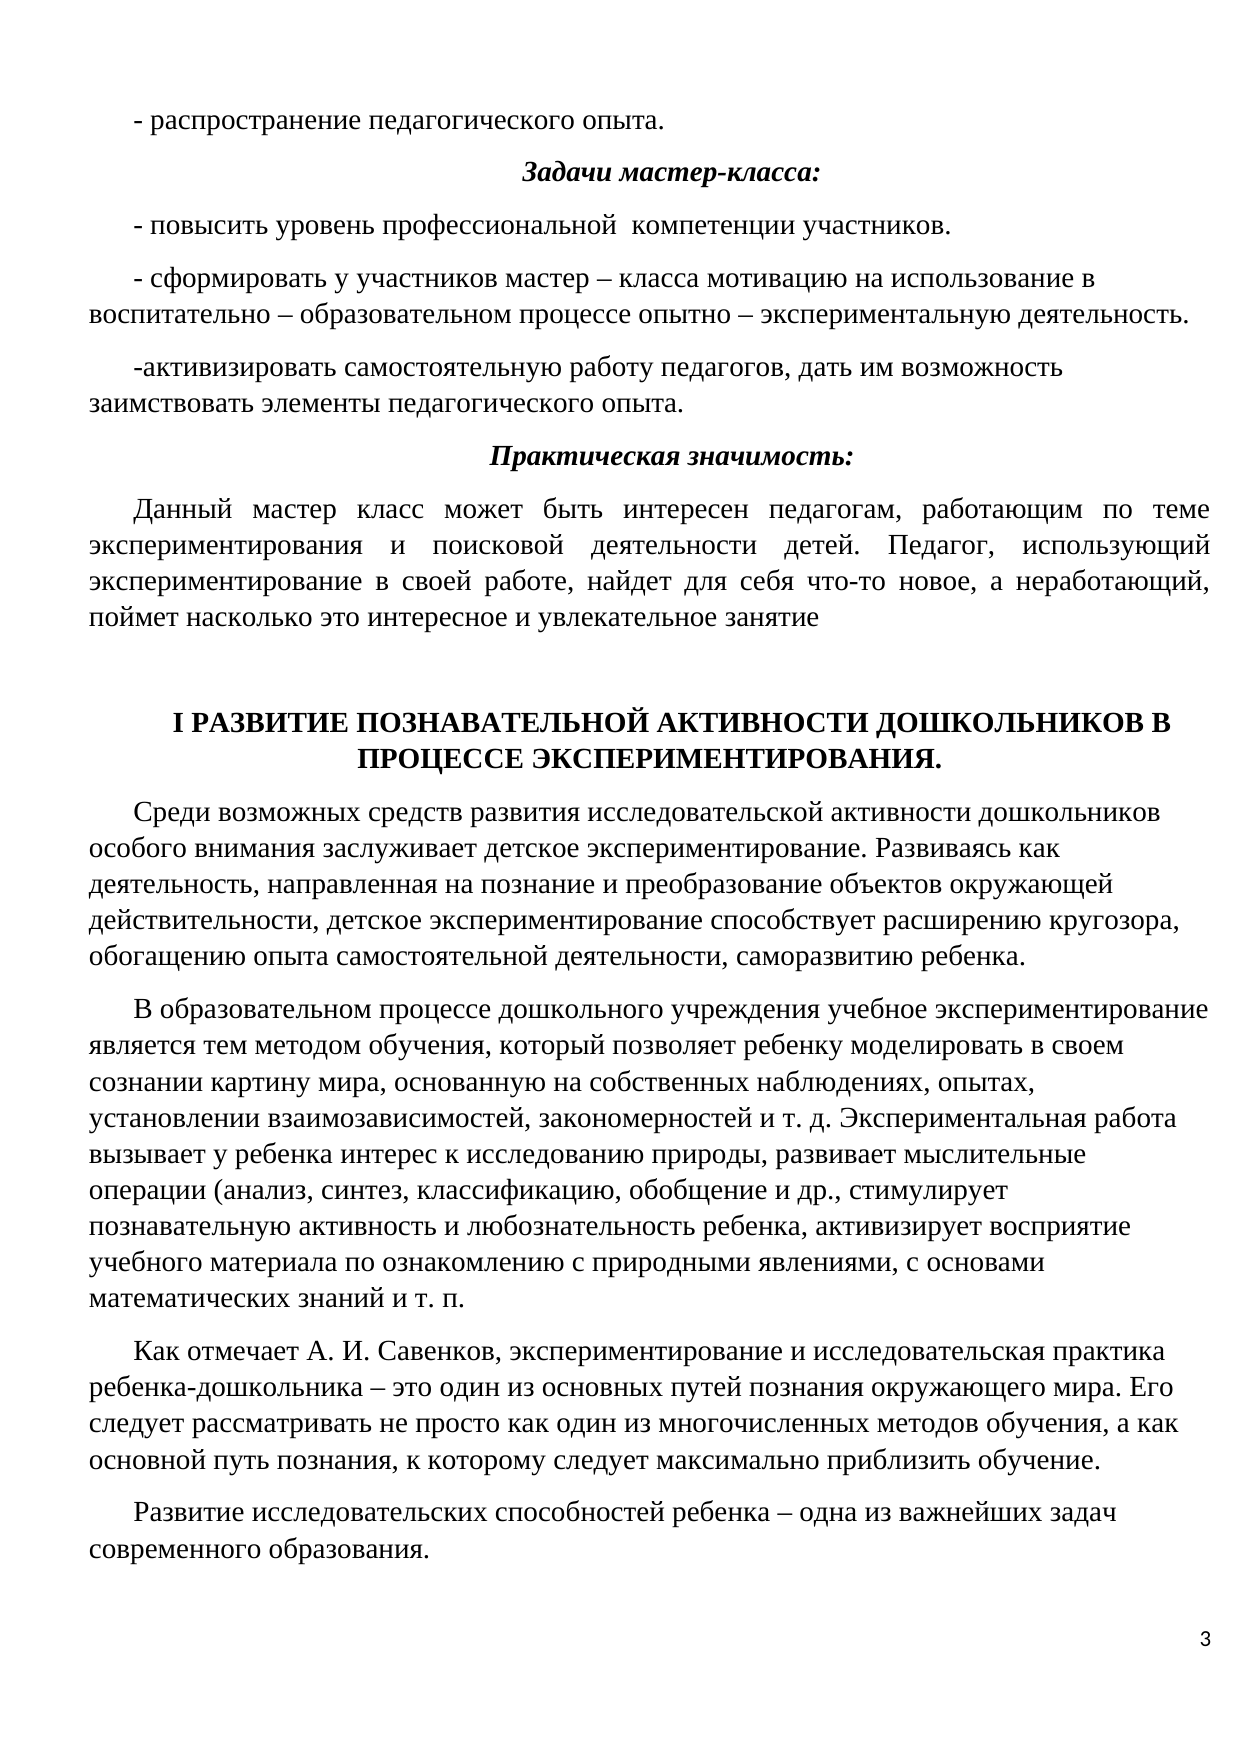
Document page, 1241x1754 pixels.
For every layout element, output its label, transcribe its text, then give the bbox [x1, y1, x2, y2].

text Среди возможных средств развития исследовательской активности дошкольников особого внимания заслуживает детское экспериментирование. Развиваясь как деятельность, направленная на познание и преобразование объектов окружающей действительности, детское экспериментирование способствует расширению кругозора, обогащению опыта самостоятельной деятельности, саморазвитию ребенка. [89, 794, 1211, 972]
text - распространение педагогического опыта. [89, 102, 1211, 135]
text I Развитие познавательной активности дошкольников в процессе экспериментирования. [89, 705, 1211, 775]
text -активизировать самостоятельную работу педагогов, дать им возможность заимствовать элементы педагогического опыта. [89, 349, 1211, 419]
text Развитие исследовательских способностей ребенка – одна из важнейших задач современного образования. [89, 1494, 1211, 1564]
text В образовательном процессе дошкольного учреждения учебное экспериментирование является тем методом обучения, который позволяет ребенку моделировать в своем сознании картину мира, основанную на собственных наблюдениях, опытах, установлении взаимозависимостей, закономерностей и т. д. Экспериментальная работа вызывает у ребенка интерес к исследованию природы, развивает мыслительные операции (анализ, синтез, классификацию, обобщение и др., стимулирует познавательную активность и любознательность ребенка, активизирует восприятие учебного материала по ознакомлению с природными явлениями, с основами математических знаний и т. п. [89, 991, 1211, 1314]
text - сформировать у участников мастер – класса мотивацию на использование в воспитательно – образовательном процессе опытно – экспериментальную деятельность. [89, 260, 1211, 330]
text Как отмечает А. И. Савенков, экспериментирование и исследовательская практика ребенка-дошкольника – это один из основных путей познания окружающего мира. Его следует рассматривать не просто как один из многочисленных методов обучения, а как основной путь познания, к которому следует максимально приблизить обучение. [89, 1333, 1211, 1475]
text Задачи мастер-класса: [89, 154, 1211, 188]
text Практическая значимость: [89, 438, 1211, 472]
text Данный мастер класс может быть интересен педагогам, работающим по теме экспериментирования и поисковой деятельности детей. Педагог, использующий экспериментирование в своей работе, найдет для себя что-то новое, а неработающий, поймет насколько это интересное и увлекательное занятие [89, 491, 1211, 633]
text - повысить уровень профессиональной компетенции участников. [89, 207, 1211, 241]
